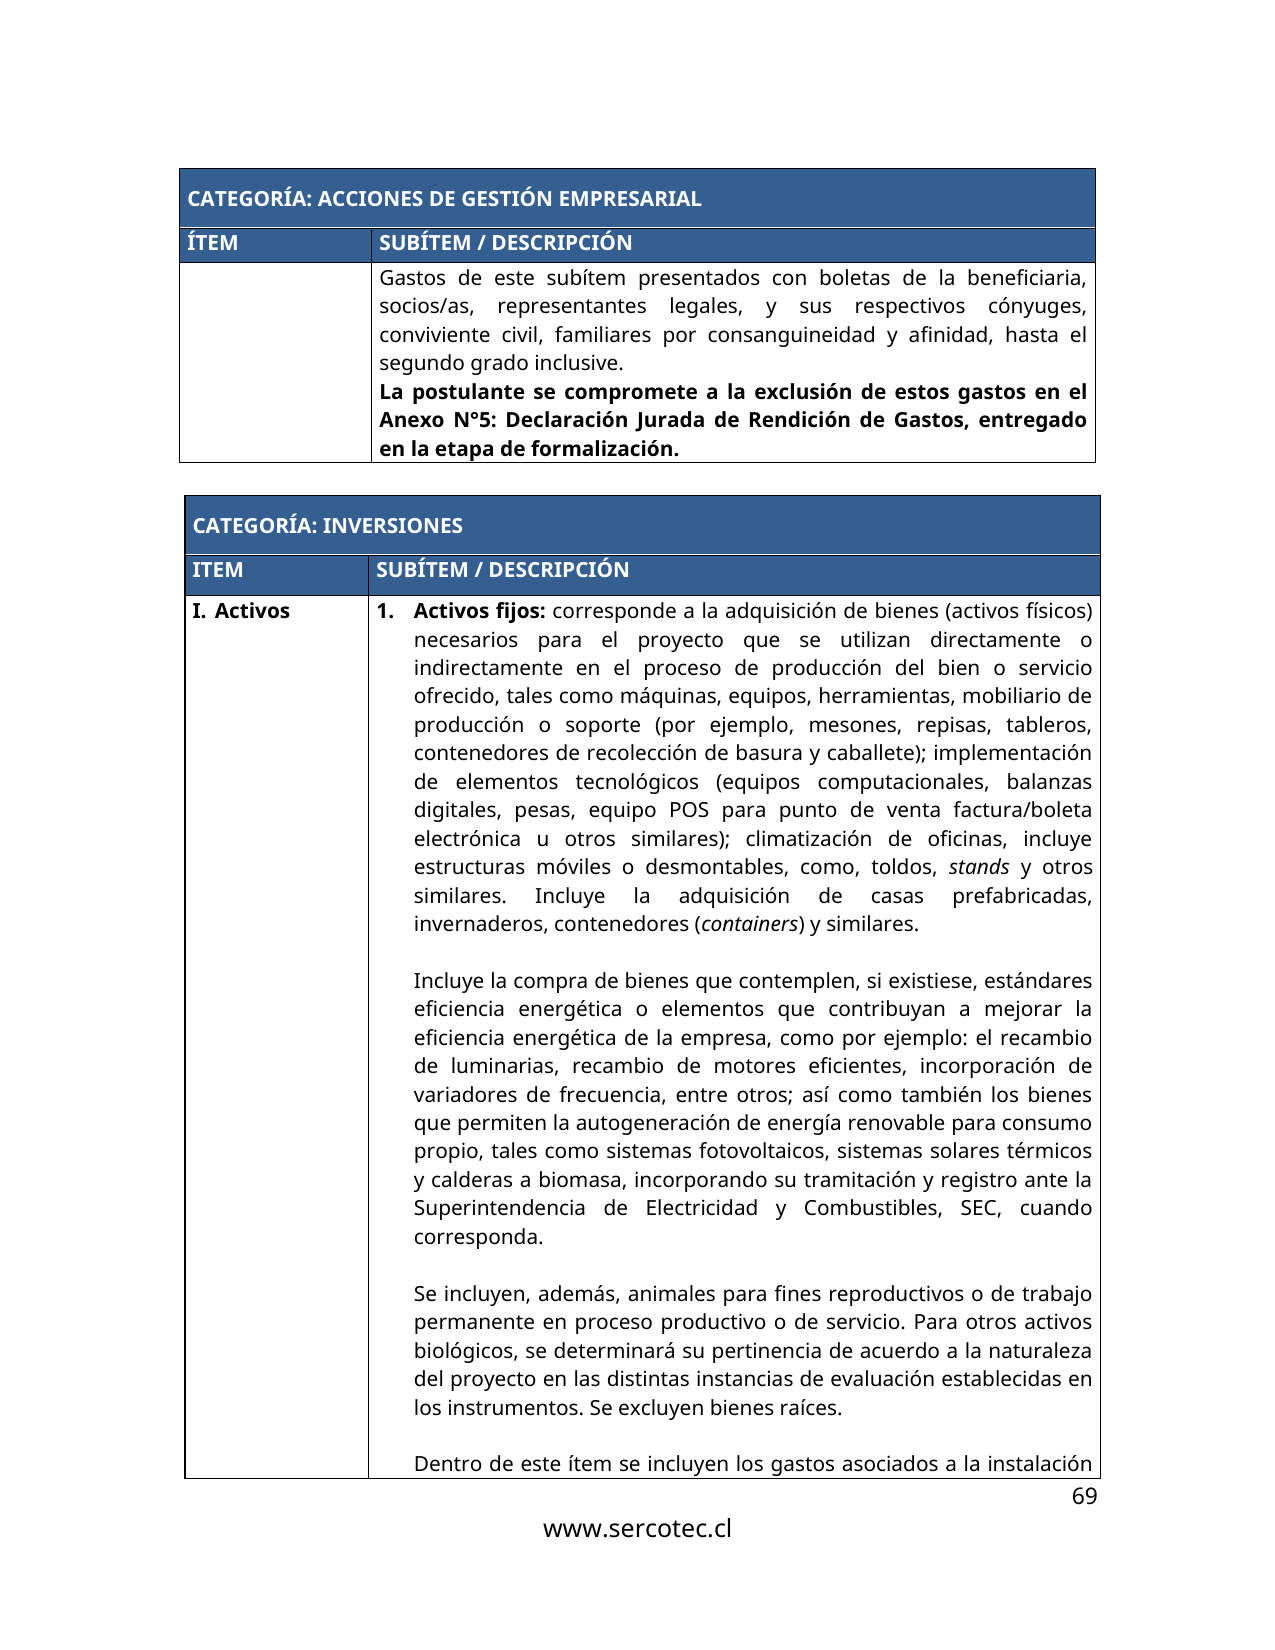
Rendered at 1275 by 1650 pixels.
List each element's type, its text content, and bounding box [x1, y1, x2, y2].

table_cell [180, 263, 371, 462]
table_cell ÍTEM [180, 229, 371, 262]
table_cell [372, 263, 1095, 462]
table_cell SUBÍTEM / DESCRIPCIÓN [372, 229, 1095, 262]
table_header CATEGORÍA: ACCIONES DE GESTIÓN EMPRESARIAL [180, 169, 1095, 227]
table_cell SUBÍTEM / DESCRIPCIÓN [369, 556, 1100, 595]
table_cell ITEM [186, 556, 368, 595]
table_header CATEGORÍA: INVERSIONES [186, 496, 1100, 554]
table_cell Activos [186, 596, 368, 1478]
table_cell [369, 596, 1100, 1478]
